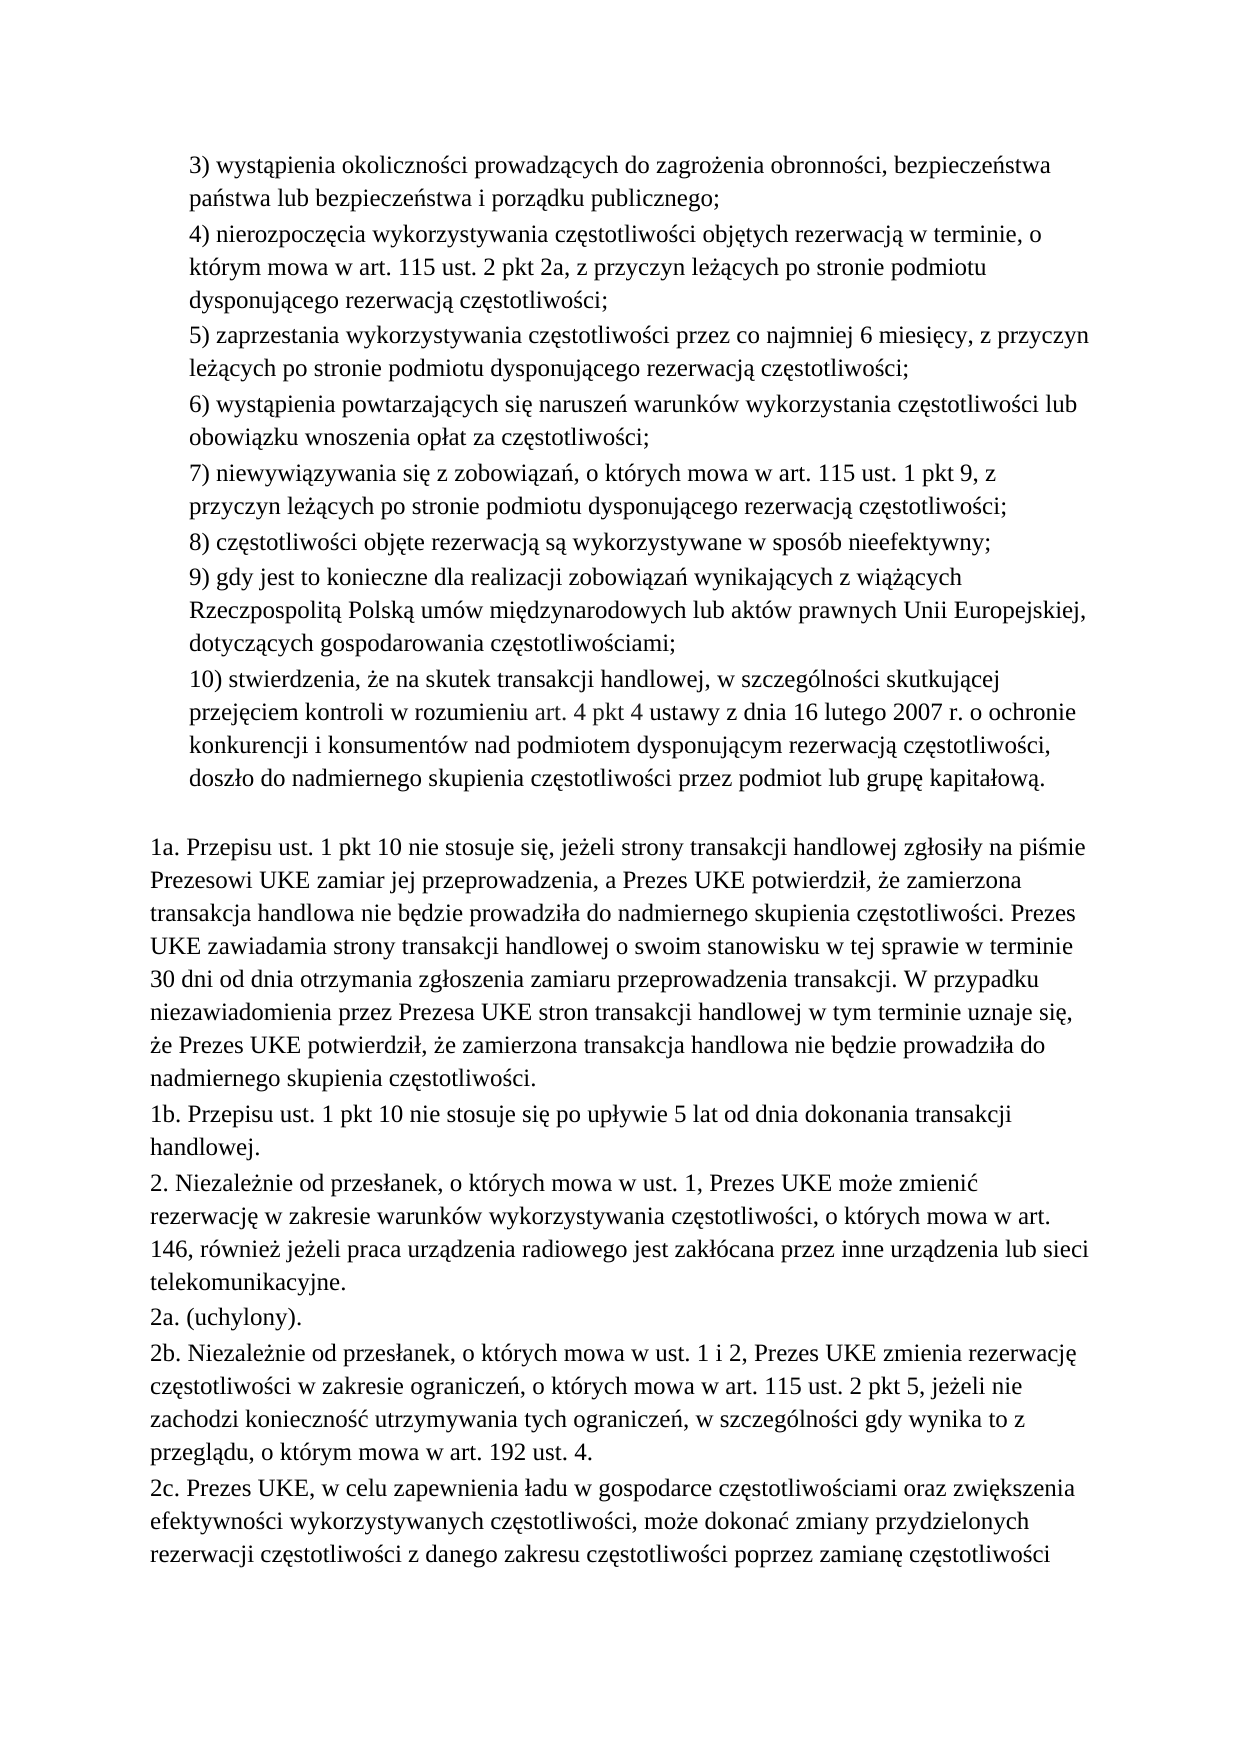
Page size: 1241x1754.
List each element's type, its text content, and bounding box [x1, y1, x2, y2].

text 10) stwierdzenia, że na skutek transakcji handlowej, w szczególności skutkującej przejęciem kontroli w rozumieniu art. 4 pkt 4 ustawy z dnia 16 lutego 2007 r. o ochronie konkurencji i konsumentów nad podmiotem dysponującym rezerwacją częstotliwości, doszło do nadmiernego skupienia częstotliwości przez podmiot lub grupę kapitałową. [189, 664, 1090, 792]
text 6) wystąpienia powtarzających się naruszeń warunków wykorzystania częstotliwości lub obowiązku wnoszenia opłat za częstotliwości; [189, 389, 1090, 451]
text 1b. Przepisu ust. 1 pkt 10 nie stosuje się po upływie 5 lat od dnia dokonania transakcji handlowej. [150, 1099, 1090, 1161]
text 4) nierozpoczęcia wykorzystywania częstotliwości objętych rezerwacją w terminie, o którym mowa w art. 115 ust. 2 pkt 2a, z przyczyn leżących po stronie podmiotu dysponującego rezerwacją częstotliwości; [189, 219, 1090, 313]
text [150, 1473, 1090, 1568]
text 1a. Przepisu ust. 1 pkt 10 nie stosuje się, jeżeli strony transakcji handlowej zgłosiły na piśmie Prezesowi UKE zamiar jej przeprowadzenia, a Prezes UKE potwierdził, że zamierzona transakcja handlowa nie będzie prowadziła do nadmiernego skupienia częstotliwości. Prezes UKE zawiadamia strony transakcji handlowej o swoim stanowisku w tej sprawie w terminie 30 dni od dnia otrzymania zgłoszenia zamiaru przeprowadzenia transakcji. W przypadku niezawiadomienia przez Prezesa UKE stron transakcji handlowej w tym terminie uznaje się, że Prezes UKE potwierdził, że zamierzona transakcja handlowa nie będzie prowadziła do nadmiernego skupienia częstotliwości. [150, 832, 1090, 1092]
text 2a. (uchylony). [150, 1302, 1090, 1331]
text 5) zaprzestania wykorzystywania częstotliwości przez co najmniej 6 miesięcy, z przyczyn leżących po stronie podmiotu dysponującego rezerwacją częstotliwości; [189, 321, 1090, 382]
text 3) wystąpienia okoliczności prowadzących do zagrożenia obronności, bezpieczeństwa państwa lub bezpieczeństwa i porządku publicznego; [189, 150, 1090, 212]
text 2. Niezależnie od przesłanek, o których mowa w ust. 1, Prezes UKE może zmienić rezerwację w zakresie warunków wykorzystywania częstotliwości, o których mowa w art. 146, również jeżeli praca urządzenia radiowego jest zakłócana przez inne urządzenia lub sieci telekomunikacyjne. [150, 1168, 1090, 1296]
text 7) niewywiązywania się z zobowiązań, o których mowa w art. 115 ust. 1 pkt 9, z przyczyn leżących po stronie podmiotu dysponującego rezerwacją częstotliwości; [189, 458, 1090, 520]
text 2b. Niezależnie od przesłanek, o których mowa w ust. 1 i 2, Prezes UKE zmienia rezerwację częstotliwości w zakresie ograniczeń, o których mowa w art. 115 ust. 2 pkt 5, jeżeli nie zachodzi konieczność utrzymywania tych ograniczeń, w szczególności gdy wynika to z przeglądu, o którym mowa w art. 192 ust. 4. [150, 1338, 1090, 1466]
text 8) częstotliwości objęte rezerwacją są wykorzystywane w sposób nieefektywny; [189, 527, 1090, 556]
text 9) gdy jest to konieczne dla realizacji zobowiązań wynikających z wiążących Rzeczpospolitą Polską umów międzynarodowych lub aktów prawnych Unii Europejskiej, dotyczących gospodarowania częstotliwościami; [189, 562, 1090, 657]
